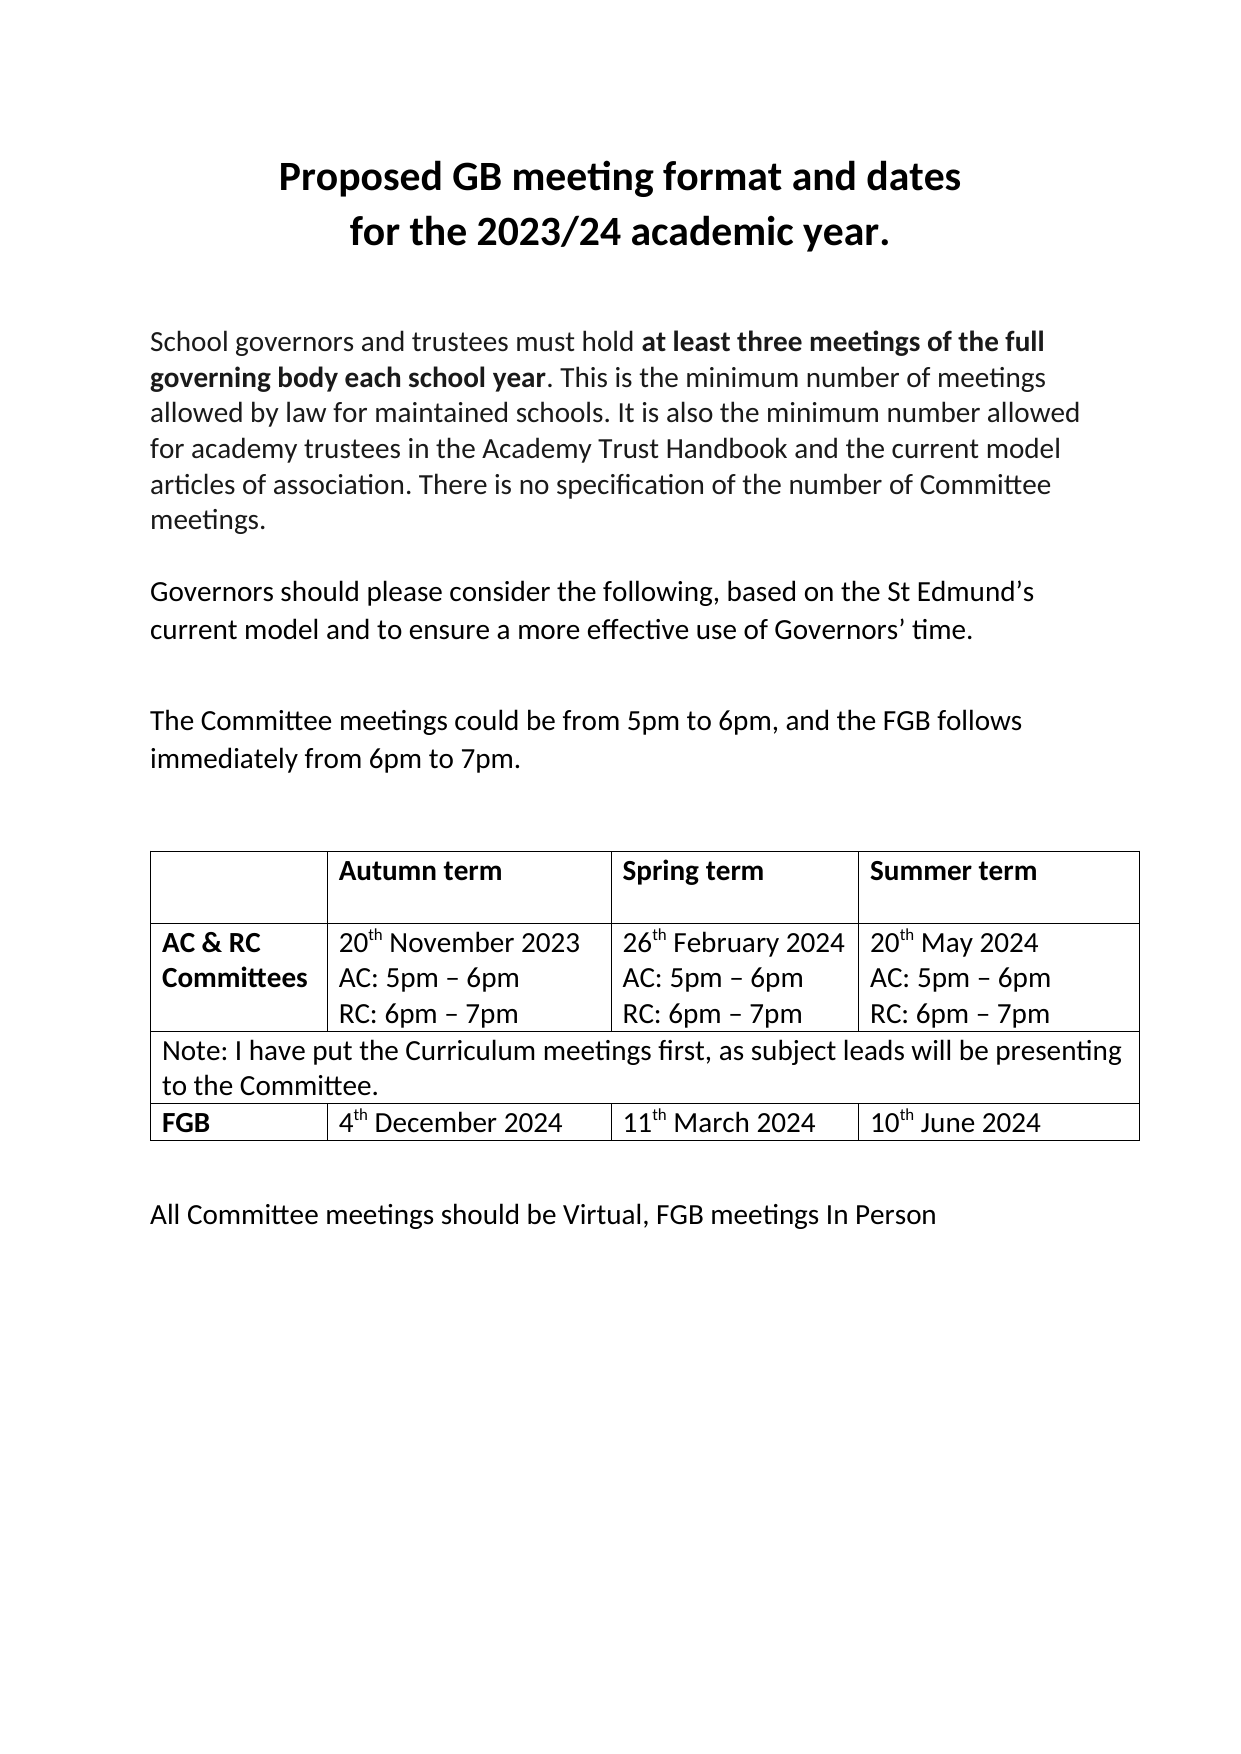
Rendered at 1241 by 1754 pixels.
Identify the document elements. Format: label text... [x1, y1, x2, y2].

table_cell AC & RC Committees [151, 924, 327, 1031]
table_header Spring term [612, 852, 858, 923]
table_cell 11th March 2024 [612, 1104, 858, 1140]
text Governors should please consider the following, based on the St Edmund’s current model and to ensure a more effective use of Governors’ time. [150, 573, 1090, 647]
text The Committee meetings could be from 5pm to 6pm, and the FGB follows immediately from 6pm to 7pm. [150, 702, 1090, 776]
table_cell 4th December 2024 [328, 1104, 611, 1140]
text Proposed GB meeting format and dates [150, 150, 1090, 201]
table_cell FGB [151, 1104, 327, 1140]
table_cell 20th May 2024 AC: 5pm – 6pm RC: 6pm – 7pm [859, 924, 1139, 1031]
table_header [151, 852, 327, 923]
text for the 2023/24 academic year. [150, 205, 1090, 256]
table_cell 20th November 2023 AC: 5pm – 6pm RC: 6pm – 7pm [328, 924, 611, 1031]
text All Committee meetings should be Virtual, FGB meetings In Person [150, 1196, 1090, 1231]
text School governors and trustees must hold at least three meetings of the full governing body each school year. This is the minimum number of meetings allowed by law for maintained schools. It is also the minimum number allowed for academy trustees in the Academy Trust Handbook and the current model articles of association. There is no specification of the number of Committee meetings. [150, 323, 1090, 537]
table_cell 10th June 2024 [859, 1104, 1139, 1140]
table_cell 26th February 2024 AC: 5pm – 6pm RC: 6pm – 7pm [612, 924, 858, 1031]
table_header Summer term [859, 852, 1139, 923]
table_cell Note: I have put the Curriculum meetings first, as subject leads will be presenting to the Committee. [151, 1032, 1139, 1103]
table_header Autumn term [328, 852, 611, 923]
